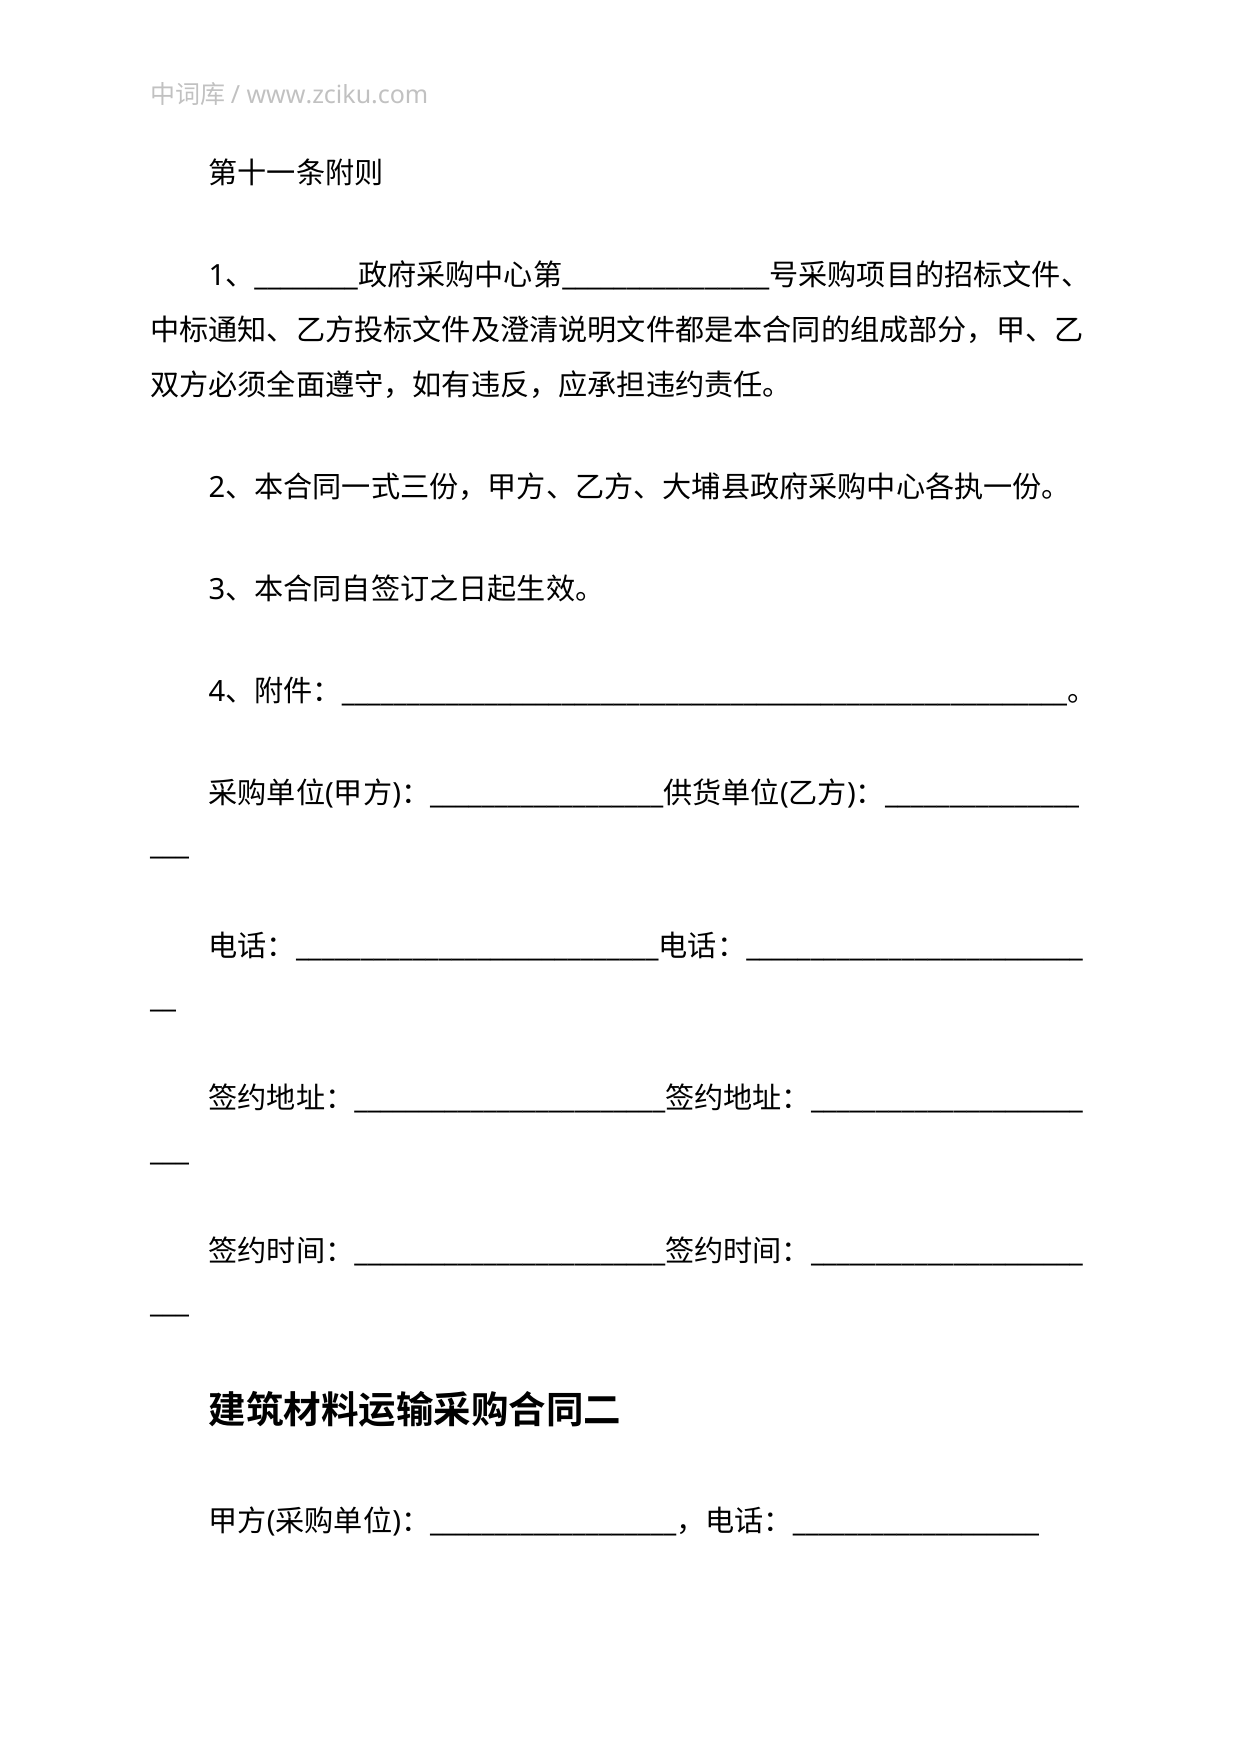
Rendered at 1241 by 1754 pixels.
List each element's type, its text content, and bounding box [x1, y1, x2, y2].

text 甲方(采购单位)：___________________，电话：___________________ [150, 1498, 1090, 1540]
text 2、本合同一式三份，甲方、乙方、大埔县政府采购中心各执一份。 [150, 463, 1090, 506]
text 1、________政府采购中心第________________号采购项目的招标文件、中标通知、乙方投标文件及澄清说明文件都是本合同的组成部分，甲、乙双方必须全面遵守，如有违反，应承担违约责任。 [150, 252, 1090, 404]
text 第十一条附则 [150, 150, 1090, 192]
text 3、本合同自签订之日起生效。 [150, 565, 1090, 608]
text 签约时间：________________________签约时间：________________________ [150, 1227, 1090, 1321]
text 建筑材料运输采购合同二 [150, 1380, 1090, 1434]
text 签约地址：________________________签约地址：________________________ [150, 1075, 1090, 1169]
text 4、附件：________________________________________________________。 [150, 667, 1090, 710]
text 电话：____________________________电话：____________________________ [150, 922, 1090, 1016]
text 采购单位(甲方)：__________________供货单位(乙方)：__________________ [150, 769, 1090, 863]
